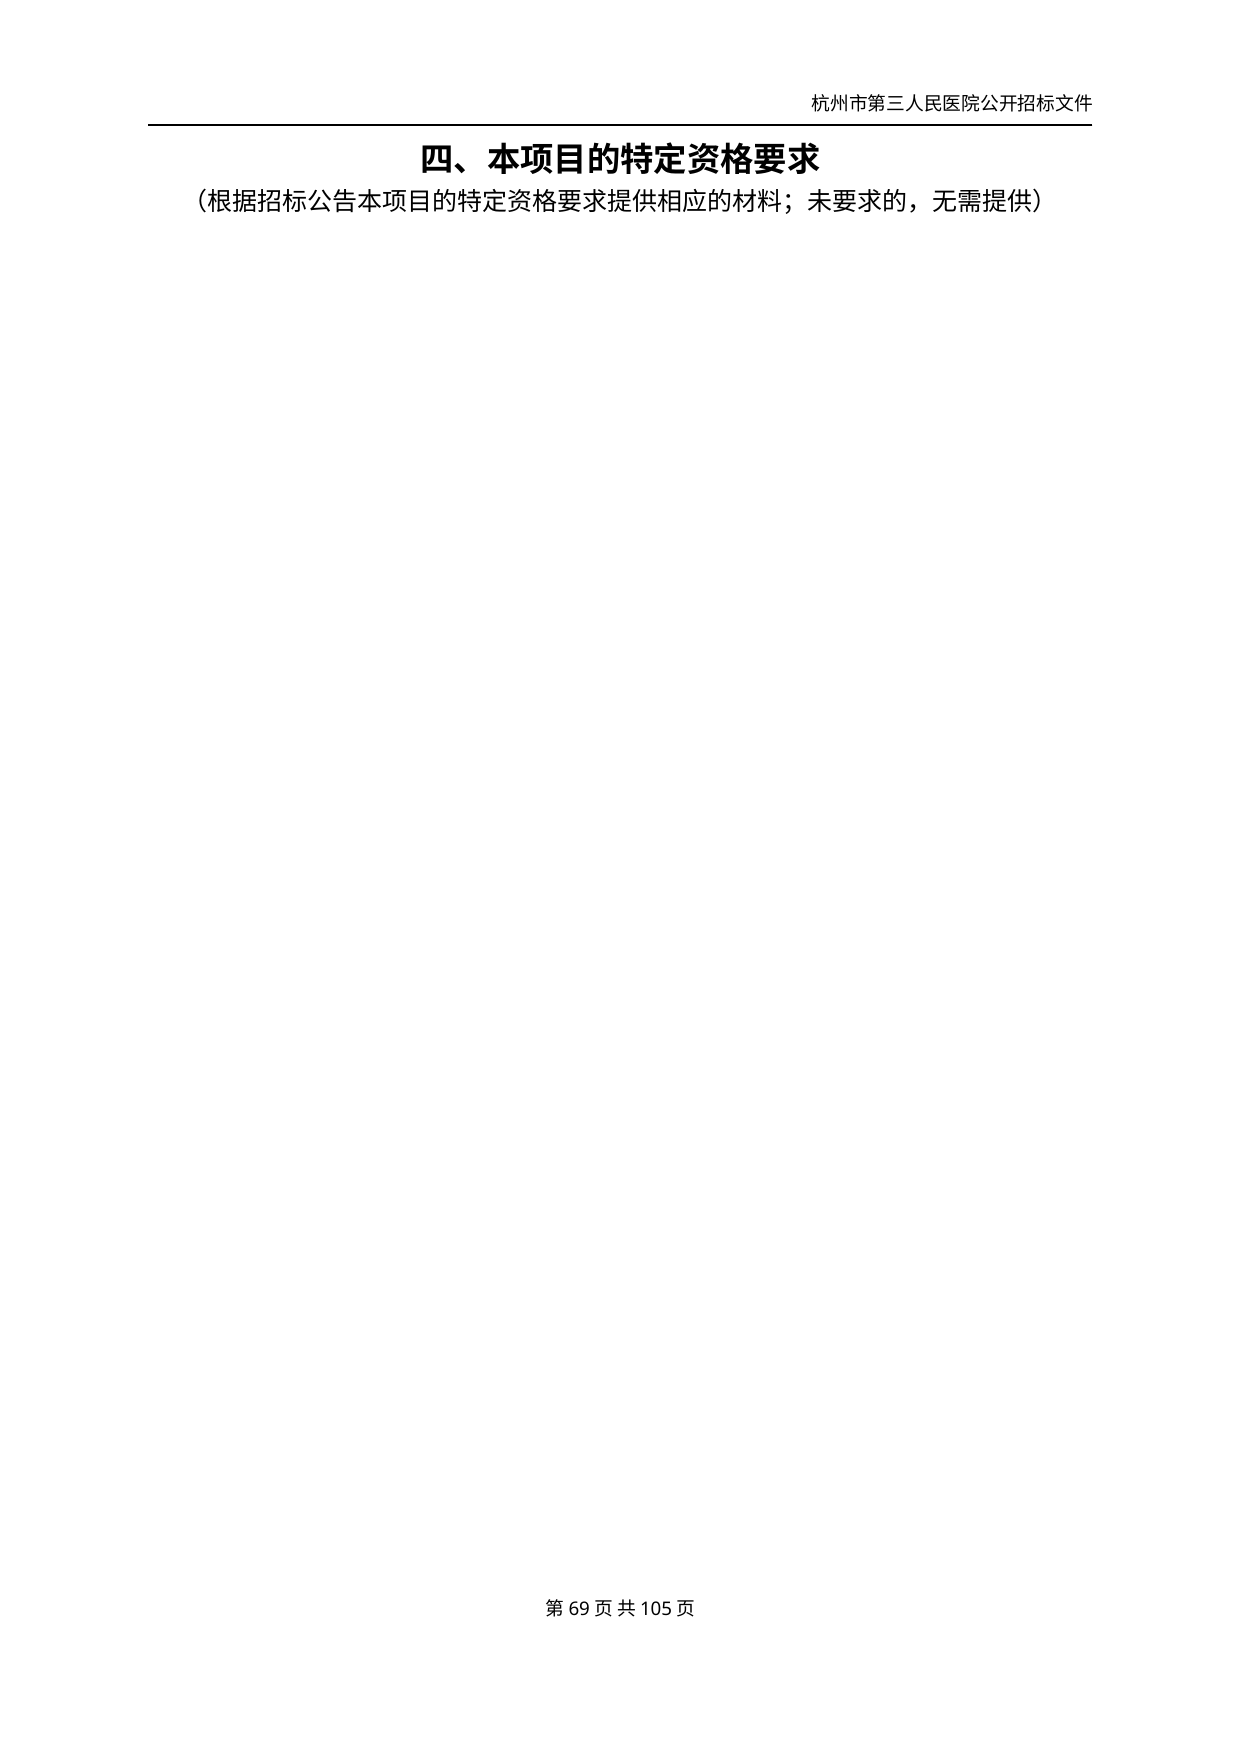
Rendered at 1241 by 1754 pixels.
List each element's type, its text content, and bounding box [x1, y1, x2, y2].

text （根据招标公告本项目的特定资格要求提供相应的材料；未要求的，无需提供） [148, 181, 1092, 217]
text 四、本项目的特定资格要求 [148, 133, 1092, 181]
